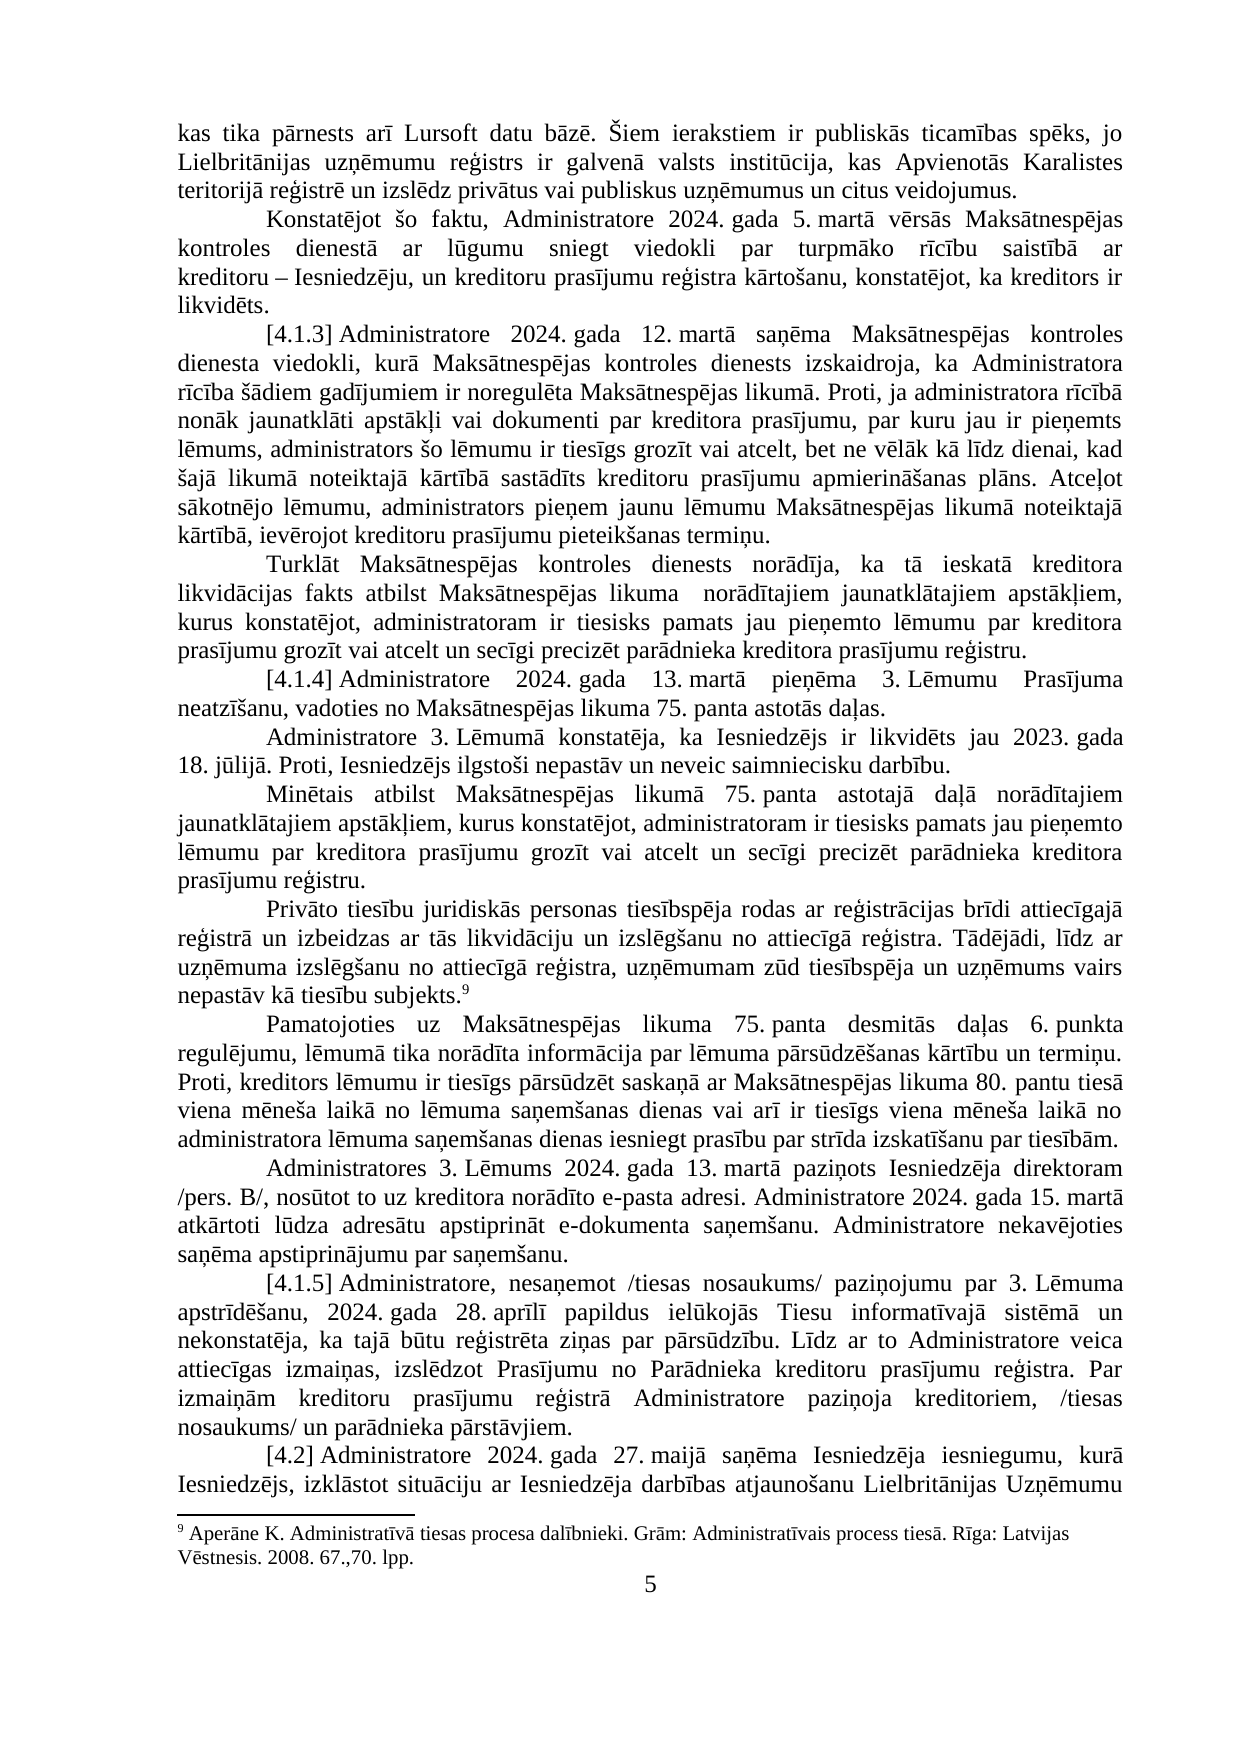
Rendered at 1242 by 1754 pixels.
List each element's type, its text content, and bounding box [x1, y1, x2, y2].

text [4.1.4] Administratore 2024. gada 13. martā pieņēma 3. Lēmumu Prasījuma neatzīšanu, vadoties no Maksātnespējas likuma 75. panta astotās daļas. [177, 664, 1123, 722]
text Konstatējot šo faktu, Administratore 2024. gada 5. martā vērsās Maksātnespējas kontroles dienestā ar lūgumu sniegt viedokli par turpmāko rīcību saistībā ar kreditoru – Iesniedzēju, un kreditoru prasījumu reģistra kārtošanu, konstatējot, ka kreditors ir likvidēts. [177, 204, 1123, 319]
text Administratore 3. Lēmumā konstatēja, ka Iesniedzējs ir likvidēts jau 2023. gada 18. jūlijā. Proti, Iesniedzējs ilgstoši nepastāv un neveic saimniecisku darbību. [177, 722, 1123, 779]
text Administratores 3. Lēmums 2024. gada 13. martā paziņots Iesniedzēja direktoram /pers. B/, nosūtot to uz kreditora norādīto e-pasta adresi. Administratore 2024. gada 15. martā atkārtoti lūdza adresātu apstiprināt e-dokumenta saņemšanu. Administratore nekavējoties saņēma apstiprinājumu par saņemšanu. [177, 1153, 1123, 1268]
text Privāto tiesību juridiskās personas tiesībspēja rodas ar reģistrācijas brīdi attiecīgajā reģistrā un izbeidzas ar tās likvidāciju un izslēgšanu no attiecīgā reģistra. Tādējādi, līdz ar uzņēmuma izslēgšanu no attiecīgā reģistra, uzņēmumam zūd tiesībspēja un uzņēmums vairs nepastāv kā tiesību subjekts. [177, 894, 1123, 1009]
text Pamatojoties uz Maksātnespējas likuma 75. panta desmitās daļas 6. punkta regulējumu, lēmumā tika norādīta informācija par lēmuma pārsūdzēšanas kārtību un termiņu. Proti, kreditors lēmumu ir tiesīgs pārsūdzēt saskaņā ar Maksātnespējas likuma 80. pantu tiesā viena mēneša laikā no lēmuma saņemšanas dienas vai arī ir tiesīgs viena mēneša laikā no administratora lēmuma saņemšanas dienas iesniegt prasību par strīda izskatīšanu par tiesībām. [177, 1009, 1123, 1153]
text Turklāt Maksātnespējas kontroles dienests norādīja, ka tā ieskatā kreditora likvidācijas fakts atbilst Maksātnespējas likuma norādītajiem jaunatklātajiem apstākļiem, kurus konstatējot, administratoram ir tiesisks pamats jau pieņemto lēmumu par kreditora prasījumu grozīt vai atcelt un secīgi precizēt parādnieka kreditora prasījumu reģistru. [177, 549, 1123, 664]
text Minētais atbilst Maksātnespējas likumā 75. panta astotajā daļā norādītajiem jaunatklātajiem apstākļiem, kurus konstatējot, administratoram ir tiesisks pamats jau pieņemto lēmumu par kreditora prasījumu grozīt vai atcelt un secīgi precizēt parādnieka kreditora prasījumu reģistru. [177, 779, 1123, 894]
text [4.1.5] Administratore, nesaņemot /tiesas nosaukums/ paziņojumu par 3. Lēmuma apstrīdēšanu, 2024. gada 28. aprīlī papildus ielūkojās Tiesu informatīvajā sistēmā un nekonstatēja, ka tajā būtu reģistrēta ziņas par pārsūdzību. Līdz ar to Administratore veica attiecīgas izmaiņas, izslēdzot Prasījumu no Parādnieka kreditoru prasījumu reģistra. Par izmaiņām kreditoru prasījumu reģistrā Administratore paziņoja kreditoriem, /tiesas nosaukums/ un parādnieka pārstāvjiem. [177, 1268, 1123, 1441]
text [4.1.3] Administratore 2024. gada 12. martā saņēma Maksātnespējas kontroles dienesta viedokli, kurā Maksātnespējas kontroles dienests izskaidroja, ka Administratora rīcība šādiem gadījumiem ir noregulēta Maksātnespējas likumā. Proti, ja administratora rīcībā nonāk jaunatklāti apstākļi vai dokumenti par kreditora prasījumu, par kuru jau ir pieņemts lēmums, administrators šo lēmumu ir tiesīgs grozīt vai atcelt, bet ne vēlāk kā līdz dienai, kad šajā likumā noteiktajā kārtībā sastādīts kreditoru prasījumu apmierināšanas plāns. Atceļot sākotnējo lēmumu, administrators pieņem jaunu lēmumu Maksātnespējas likumā noteiktajā kārtībā, ievērojot kreditoru prasījumu pieteikšanas termiņu. [177, 319, 1123, 549]
